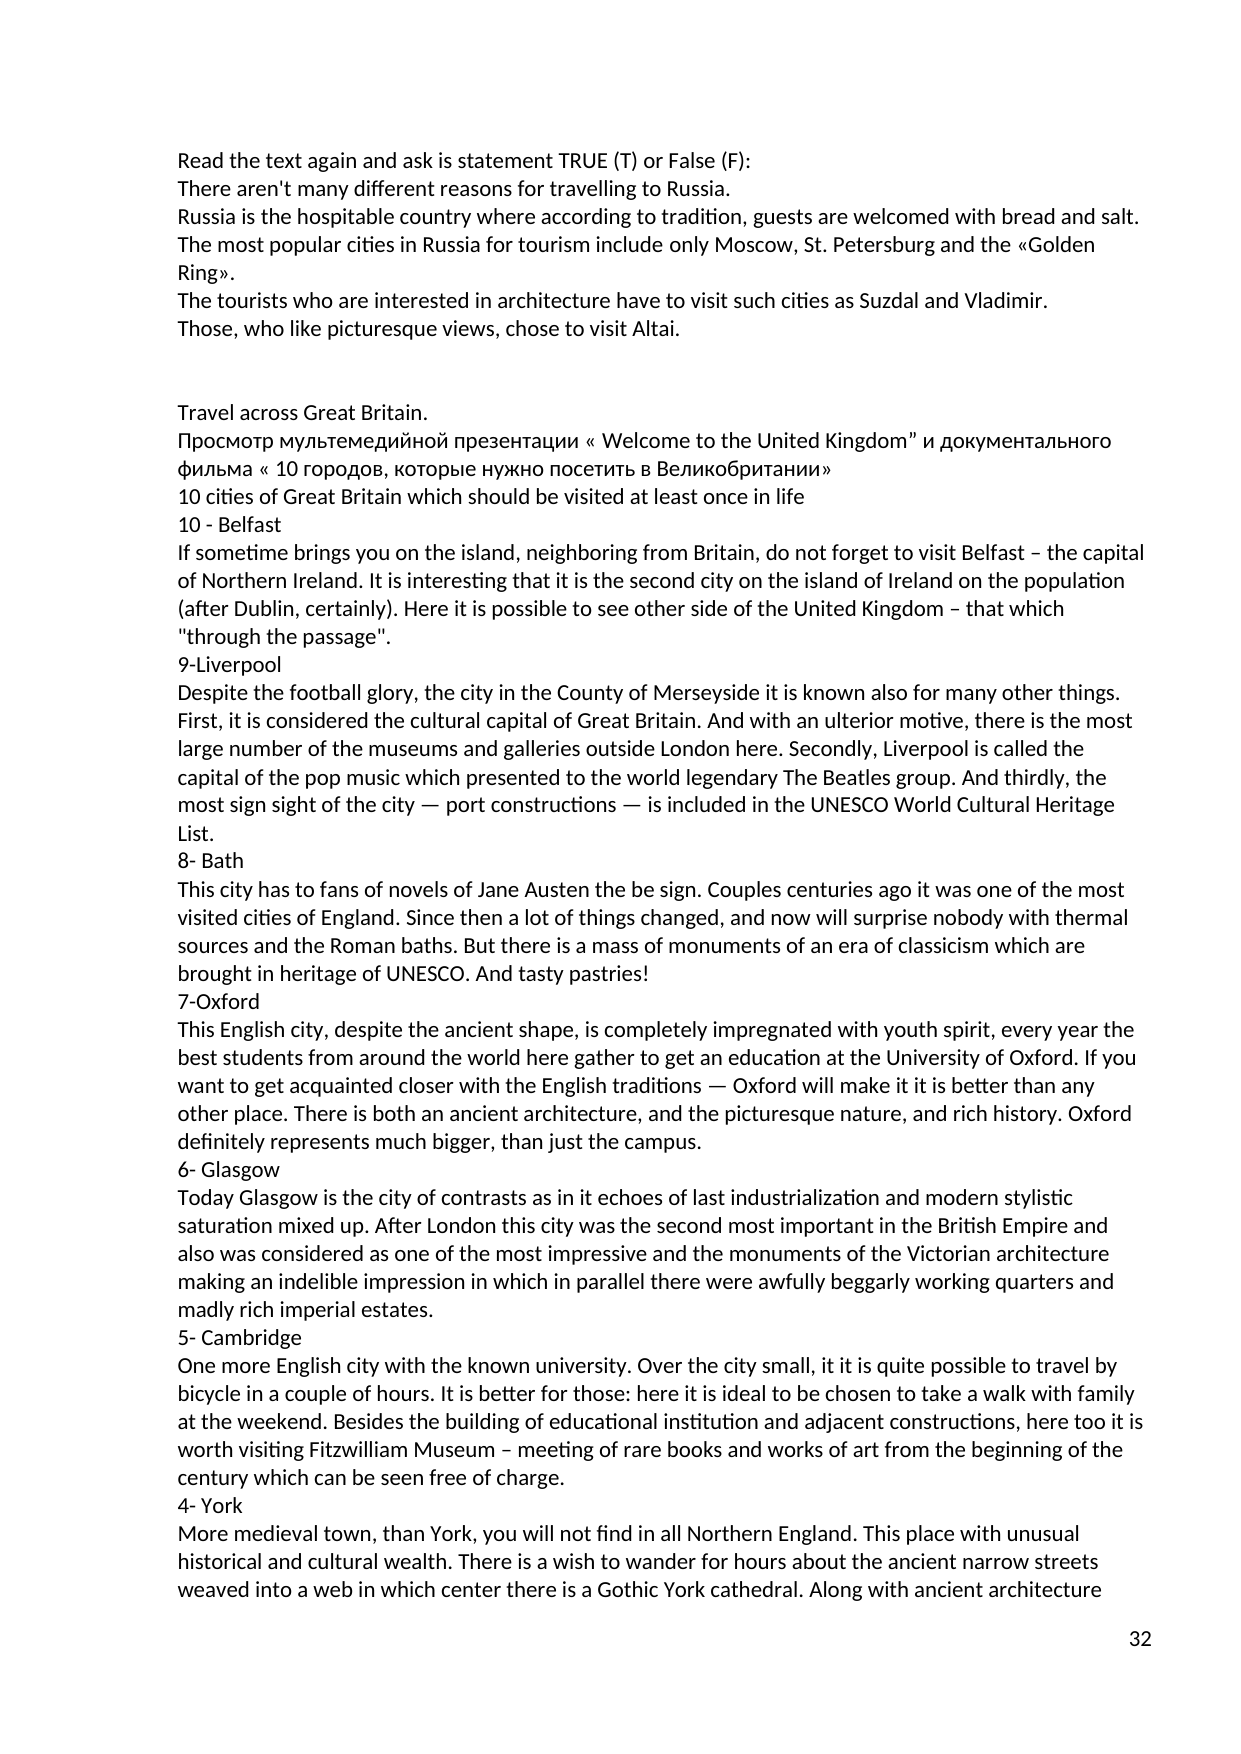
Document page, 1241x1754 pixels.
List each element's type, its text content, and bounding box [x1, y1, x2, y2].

text 8- Bath [177, 847, 1152, 875]
text One more English city with the known university. Over the city small, it it is quite possible to travel by bicycle in a couple of hours. It is better for those: here it is ideal to be chosen to take a walk with family at the weekend. Besides the building of educational institution and adjacent constructions, here too it is worth visiting Fitzwilliam Museum – meeting of rare books and works of art from the beginning of the century which can be seen free of charge. [177, 1351, 1152, 1491]
text This English city, despite the ancient shape, is completely impregnated with youth spirit, every year the best students from around the world here gather to get an education at the University of Oxford. If you want to get acquainted closer with the English traditions — Oxford will make it it is better than any other place. There is both an ancient architecture, and the picturesque nature, and rich history. Oxford definitely represents much bigger, than just the campus. [177, 1015, 1152, 1155]
text Просмотр мультемедийной презентации « Welcome to the United Kingdom” и документального фильма « 10 городов, которые нужно посетить в Великобритании» [177, 426, 1152, 482]
text Travel across Great Britain. [177, 398, 1152, 426]
text There aren't many different reasons for travelling to Russia. [177, 174, 1152, 202]
text Read the text again and ask is statement TRUE (T) or False (F): [177, 146, 1152, 174]
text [177, 1519, 1152, 1603]
text The tourists who are interested in architecture have to visit such cities as Suzdal and Vladimir. [177, 286, 1152, 314]
text This city has to fans of novels of Jane Austen the be sign. Couples centuries ago it was one of the most visited cities of England. Since then a lot of things changed, and now will surprise nobody with thermal sources and the Roman baths. But there is a mass of monuments of an era of classicism which are brought in heritage of UNESCO. And tasty pastries! [177, 875, 1152, 987]
text Russia is the hospitable country where according to tradition, guests are welcomed with bread and salt. [177, 202, 1152, 230]
text 5- Cambridge [177, 1323, 1152, 1351]
text 10 cities of Great Britain which should be visited at least once in life [177, 482, 1152, 510]
text Today Glasgow is the city of contrasts as in it echoes of last industrialization and modern stylistic saturation mixed up. After London this city was the second most important in the British Empire and also was considered as one of the most impressive and the monuments of the Victorian architecture making an indelible impression in which in parallel there were awfully beggarly working quarters and madly rich imperial estates. [177, 1183, 1152, 1323]
text Those, who like picturesque views, chose to visit Altai. [177, 314, 1152, 342]
text The most popular cities in Russia for tourism include only Moscow, St. Petersburg and the «Golden Ring». [177, 230, 1152, 286]
text If sometime brings you on the island, neighboring from Britain, do not forget to visit Belfast – the capital of Northern Ireland. It is interesting that it is the second city on the island of Ireland on the population (after Dublin, certainly). Here it is possible to see other side of the United Kingdom – that which "through the passage". [177, 538, 1152, 651]
text 10 - Belfast [177, 510, 1152, 538]
text Despite the football glory, the city in the County of Merseyside it is known also for many other things. First, it is considered the cultural capital of Great Britain. And with an ulterior motive, there is the most large number of the museums and galleries outside London here. Secondly, Liverpool is called the capital of the pop music which presented to the world legendary The Beatles group. And thirdly, the most sign sight of the city — port constructions — is included in the UNESCO World Cultural Heritage List. [177, 678, 1152, 847]
text 9-Liverpool [177, 651, 1152, 678]
text 7-Oxford [177, 987, 1152, 1015]
text 4- York [177, 1491, 1152, 1519]
text 6- Glasgow [177, 1155, 1152, 1183]
